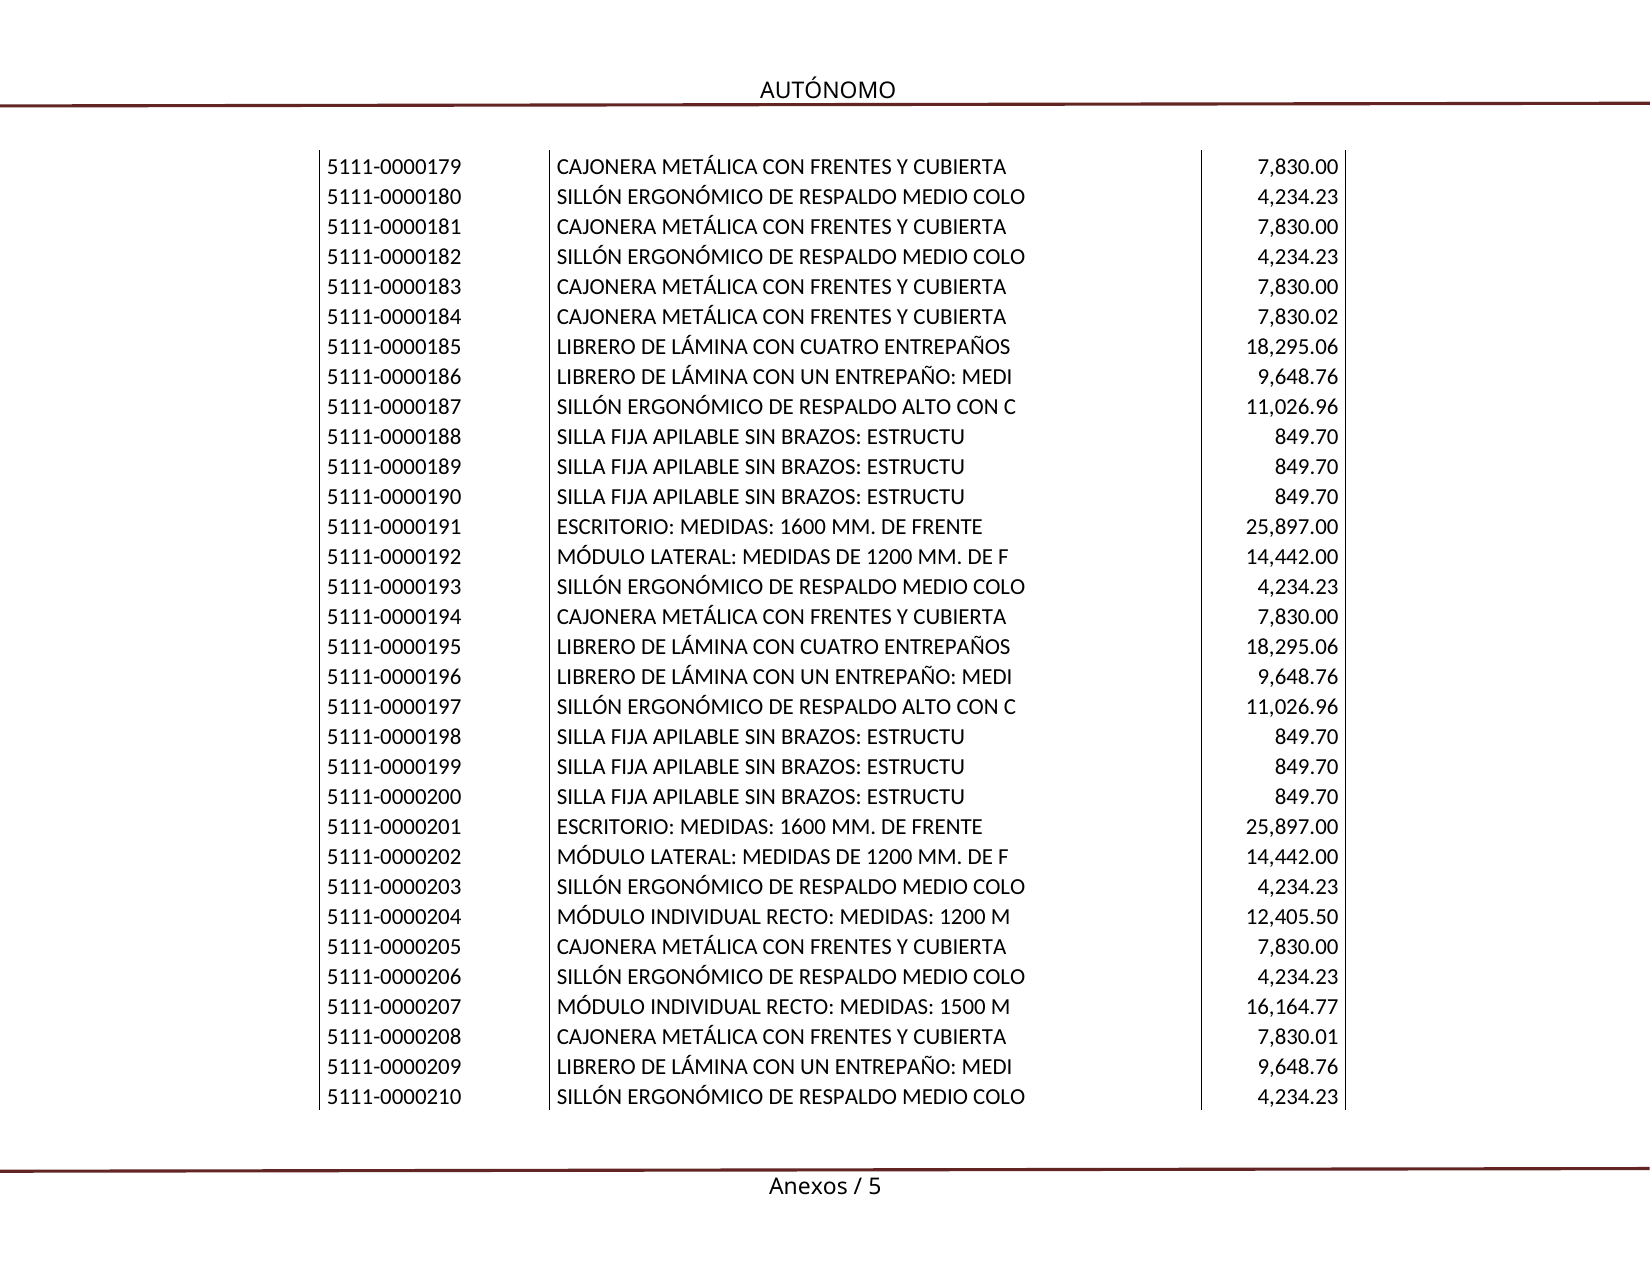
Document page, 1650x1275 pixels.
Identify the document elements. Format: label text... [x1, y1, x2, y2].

table_cell MÓDULO LATERAL: MEDIDAS DE 1200 MM. DE F [550, 540, 1201, 570]
table_cell 14,442.00 [1202, 540, 1345, 570]
table_cell 9,648.76 [1202, 360, 1345, 390]
table_cell 5111-0000201 [320, 810, 549, 840]
table_cell CAJONERA METÁLICA CON FRENTES Y CUBIERTA [550, 300, 1201, 330]
table_cell ESCRITORIO: MEDIDAS: 1600 MM. DE FRENTE [550, 810, 1201, 840]
table_cell SILLA FIJA APILABLE SIN BRAZOS: ESTRUCTU [550, 780, 1201, 810]
table_cell 5111-0000199 [320, 750, 549, 780]
table_cell 5111-0000180 [320, 180, 549, 210]
table_cell 7,830.02 [1202, 300, 1345, 330]
table_cell SILLÓN ERGONÓMICO DE RESPALDO MEDIO COLO [550, 570, 1201, 600]
table_cell 5111-0000195 [320, 630, 549, 660]
table_cell LIBRERO DE LÁMINA CON UN ENTREPAÑO: MEDI [550, 360, 1201, 390]
table_cell MÓDULO INDIVIDUAL RECTO: MEDIDAS: 1500 M [550, 990, 1201, 1020]
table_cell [550, 150, 1201, 180]
table_cell 5111-0000181 [320, 210, 549, 240]
table_cell 12,405.50 [1202, 900, 1345, 930]
table_cell 5111-0000207 [320, 990, 549, 1020]
table_cell CAJONERA METÁLICA CON FRENTES Y CUBIERTA [550, 600, 1201, 630]
table_cell 5111-0000206 [320, 960, 549, 990]
table_cell 5111-0000188 [320, 420, 549, 450]
table_cell 5111-0000185 [320, 330, 549, 360]
table_cell 5111-0000208 [320, 1020, 549, 1050]
table_cell CAJONERA METÁLICA CON FRENTES Y CUBIERTA [550, 1020, 1201, 1050]
table_cell 4,234.23 [1202, 570, 1345, 600]
table_cell 9,648.76 [1202, 1050, 1345, 1080]
table_cell 5111-0000210 [320, 1080, 549, 1110]
table_cell LIBRERO DE LÁMINA CON UN ENTREPAÑO: MEDI [550, 660, 1201, 690]
table_cell SILLÓN ERGONÓMICO DE RESPALDO ALTO CON C [550, 390, 1201, 420]
table_cell 4,234.23 [1202, 180, 1345, 210]
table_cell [550, 180, 1201, 210]
table_cell 5111-0000209 [320, 1050, 549, 1080]
table_cell 5111-0000203 [320, 870, 549, 900]
table_cell 5111-0000193 [320, 570, 549, 600]
table_cell 5111-0000202 [320, 840, 549, 870]
table_cell 14,442.00 [1202, 840, 1345, 870]
table_cell 25,897.00 [1202, 810, 1345, 840]
table_cell 4,234.23 [1202, 240, 1345, 270]
table_cell LIBRERO DE LÁMINA CON UN ENTREPAÑO: MEDI [550, 1050, 1201, 1080]
table_cell 7,830.00 [1202, 930, 1345, 960]
table_cell 7,830.00 [1202, 210, 1345, 240]
table_cell 849.70 [1202, 450, 1345, 480]
table_cell 16,164.77 [1202, 990, 1345, 1020]
table_cell 4,234.23 [1202, 1080, 1345, 1110]
table_cell 5111-0000189 [320, 450, 549, 480]
table_cell 5111-0000204 [320, 900, 549, 930]
table_cell 25,897.00 [1202, 510, 1345, 540]
table_cell 4,234.23 [1202, 960, 1345, 990]
table_cell 4,234.23 [1202, 870, 1345, 900]
table_cell 5111-0000179 [320, 150, 549, 180]
table_cell 5111-0000192 [320, 540, 549, 570]
table_cell 7,830.00 [1202, 150, 1345, 180]
table_cell 5111-0000205 [320, 930, 549, 960]
table_cell 5111-0000194 [320, 600, 549, 630]
table_cell 9,648.76 [1202, 660, 1345, 690]
table_cell SILLA FIJA APILABLE SIN BRAZOS: ESTRUCTU [550, 420, 1201, 450]
table_cell SILLÓN ERGONÓMICO DE RESPALDO MEDIO COLO [550, 870, 1201, 900]
table_cell 5111-0000196 [320, 660, 549, 690]
table_cell 7,830.00 [1202, 600, 1345, 630]
table_cell 11,026.96 [1202, 390, 1345, 420]
table_cell SILLA FIJA APILABLE SIN BRAZOS: ESTRUCTU [550, 480, 1201, 510]
table_cell SILLÓN ERGONÓMICO DE RESPALDO ALTO CON C [550, 690, 1201, 720]
table_cell LIBRERO DE LÁMINA CON CUATRO ENTREPAÑOS [550, 330, 1201, 360]
table_cell 5111-0000197 [320, 690, 549, 720]
table_cell 7,830.01 [1202, 1020, 1345, 1050]
table_cell LIBRERO DE LÁMINA CON CUATRO ENTREPAÑOS [550, 630, 1201, 660]
table_cell 5111-0000182 [320, 240, 549, 270]
table_cell 5111-0000200 [320, 780, 549, 810]
table_cell 849.70 [1202, 720, 1345, 750]
table_cell SILLA FIJA APILABLE SIN BRAZOS: ESTRUCTU [550, 450, 1201, 480]
table_cell 5111-0000186 [320, 360, 549, 390]
table_cell SILLA FIJA APILABLE SIN BRAZOS: ESTRUCTU [550, 720, 1201, 750]
table_cell 7,830.00 [1202, 270, 1345, 300]
table_cell 849.70 [1202, 750, 1345, 780]
table_cell 5111-0000183 [320, 270, 549, 300]
table_cell MÓDULO LATERAL: MEDIDAS DE 1200 MM. DE F [550, 840, 1201, 870]
table_cell 5111-0000191 [320, 510, 549, 540]
table_cell 11,026.96 [1202, 690, 1345, 720]
table_cell 849.70 [1202, 780, 1345, 810]
table_cell 5111-0000184 [320, 300, 549, 330]
table_cell 18,295.06 [1202, 630, 1345, 660]
table_cell 849.70 [1202, 420, 1345, 450]
table_cell 5111-0000190 [320, 480, 549, 510]
table_cell CAJONERA METÁLICA CON FRENTES Y CUBIERTA [550, 270, 1201, 300]
table_cell CAJONERA METÁLICA CON FRENTES Y CUBIERTA [550, 930, 1201, 960]
table_cell SILLÓN ERGONÓMICO DE RESPALDO MEDIO COLO [550, 1080, 1201, 1110]
table_cell SILLÓN ERGONÓMICO DE RESPALDO MEDIO COLO [550, 960, 1201, 990]
table_cell MÓDULO INDIVIDUAL RECTO: MEDIDAS: 1200 M [550, 900, 1201, 930]
table_cell 849.70 [1202, 480, 1345, 510]
table_cell SILLÓN ERGONÓMICO DE RESPALDO MEDIO COLO [550, 240, 1201, 270]
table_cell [550, 210, 1201, 240]
table_cell 5111-0000198 [320, 720, 549, 750]
table_cell ESCRITORIO: MEDIDAS: 1600 MM. DE FRENTE [550, 510, 1201, 540]
table_cell SILLA FIJA APILABLE SIN BRAZOS: ESTRUCTU [550, 750, 1201, 780]
table_cell 5111-0000187 [320, 390, 549, 420]
table_cell 18,295.06 [1202, 330, 1345, 360]
